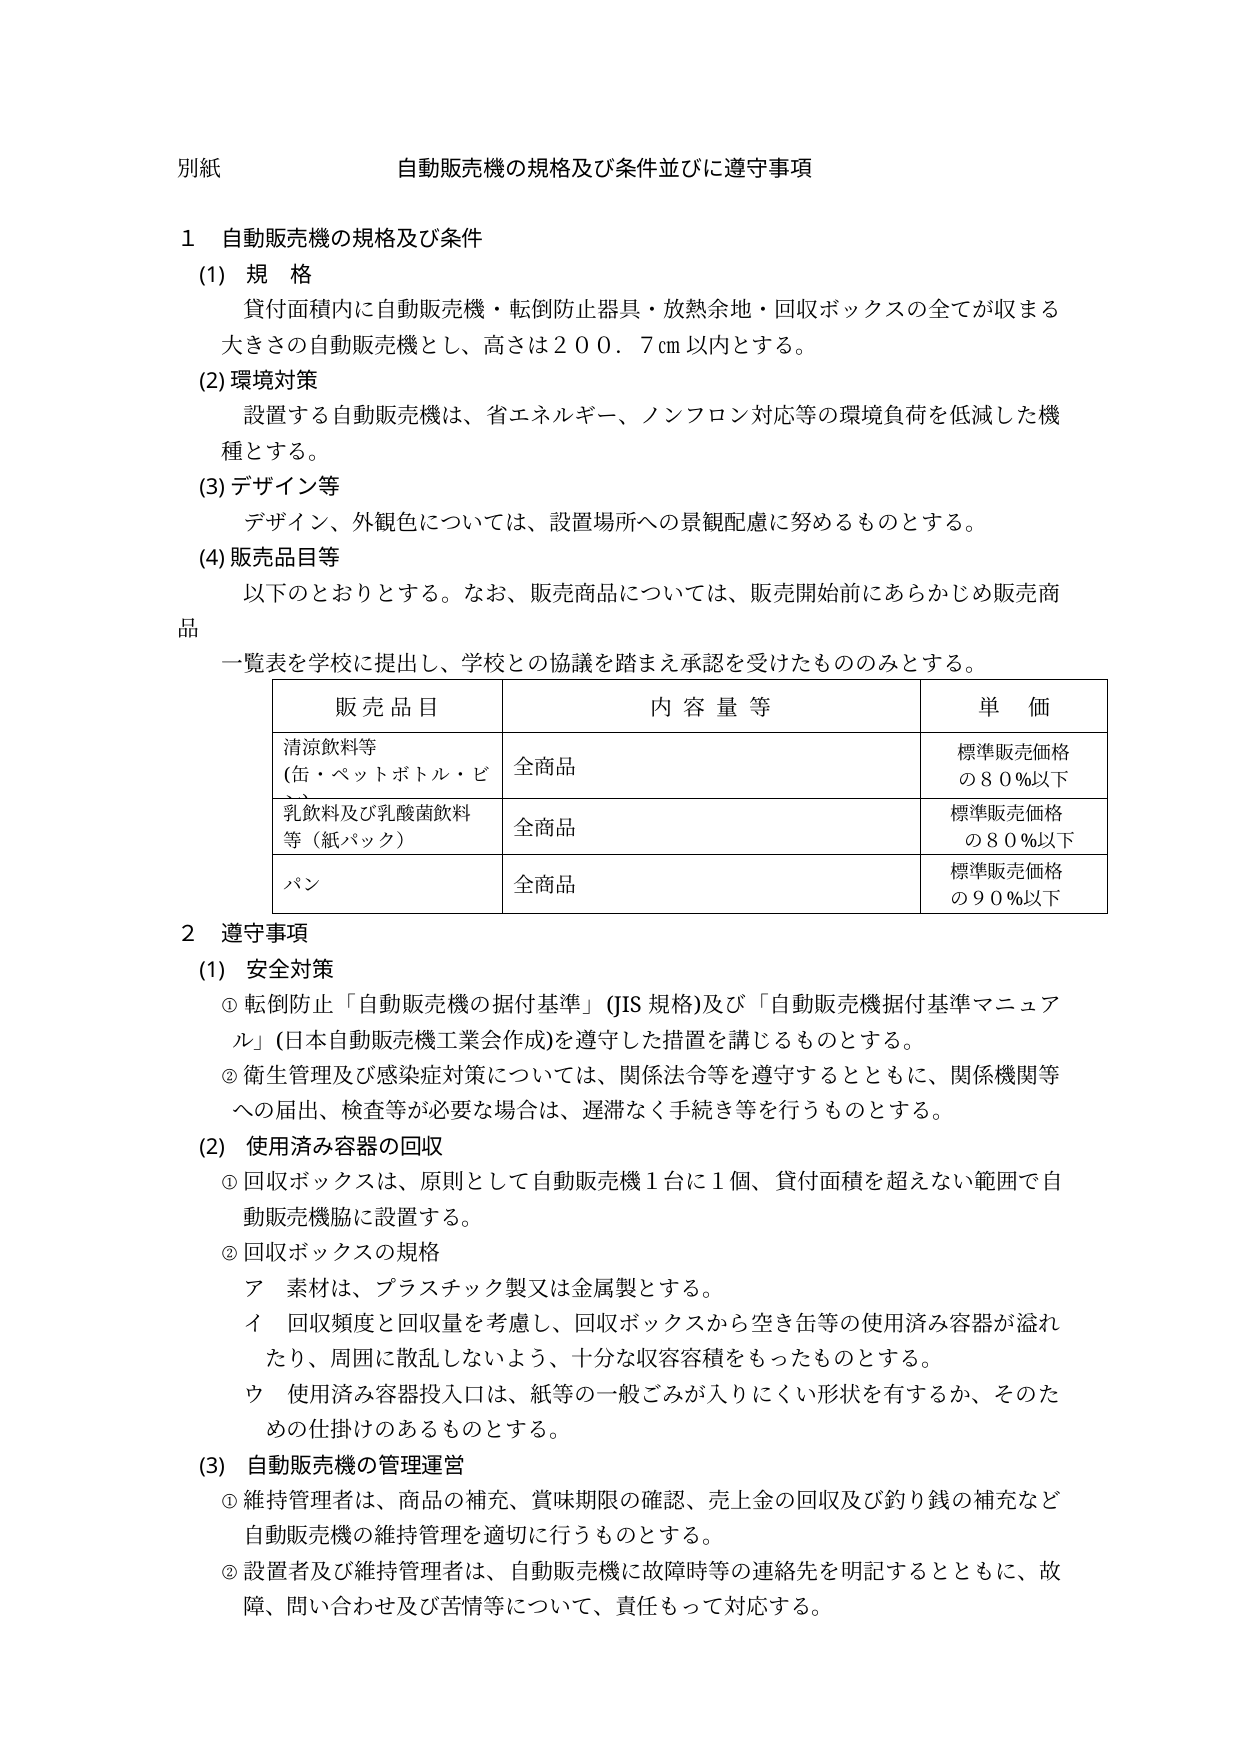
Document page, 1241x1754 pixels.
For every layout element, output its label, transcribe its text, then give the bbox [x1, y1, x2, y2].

text １ 自動販売機の規格及び条件 [177, 218, 1063, 254]
text (2) 使用済み容器の回収 [177, 1126, 1063, 1161]
text 一覧表を学校に提出し、学校との協議を踏まえ承認を受けたもののみとする。 [177, 643, 1063, 679]
text ２ 遵守事項 [177, 913, 1063, 949]
text ① 維持管理者は、商品の補充、賞味期限の確認、売上金の回収及び釣り銭の補充など自動販売機の維持管理を適切に行うものとする。 [221, 1480, 1063, 1551]
text ① 回収ボックスは、原則として自動販売機１台に１個、貸付面積を超えない範囲で自動販売機脇に設置する。 [221, 1161, 1063, 1232]
text ア 素材は、プラスチック製又は金属製とする。 [177, 1268, 1063, 1303]
text (4) 販売品目等 [177, 537, 1063, 573]
table_header 販 売 品 目 [273, 680, 502, 732]
table_header 単 価 [921, 680, 1107, 732]
table_header 内 容 量 等 [503, 680, 920, 732]
text 設置する自動販売機は、省エネルギー、ノンフロン対応等の環境負荷を低減した機種とする。 [221, 396, 1063, 466]
table_cell 標準販売価格 の８０%以下 [921, 799, 1107, 854]
text 以下のとおりとする。なお、販売商品については、販売開始前にあらかじめ販売商品 [177, 573, 1063, 643]
text 貸付面積内に自動販売機・転倒防止器具・放熱余地・回収ボックスの全てが収まる大きさの自動販売機とし、高さは２００．７㎝ 以内とする。 [221, 289, 1063, 360]
text ウ 使用済み容器投入口は、紙等の一般ごみが入りにくい形状を有するか、そのための仕掛けのあるものとする。 [243, 1374, 1063, 1445]
text 別紙 自動販売機の規格及び条件並びに遵守事項 [177, 148, 1063, 183]
text ② 衛生管理及び感染症対策については、関係法令等を遵守するとともに、関係機関等への届出、検査等が必要な場合は、遅滞なく手続き等を行うものとする。 [221, 1055, 1063, 1126]
text ② 設置者及び維持管理者は、自動販売機に故障時等の連絡先を明記するとともに、故障、問い合わせ及び苦情等について、責任もって対応する。 [221, 1551, 1063, 1622]
table_cell 標準販売価格 の９０%以下 [921, 855, 1107, 912]
text デザイン、外観色については、設置場所への景観配慮に努めるものとする。 [221, 502, 1063, 537]
text ② 回収ボックスの規格 [177, 1232, 1063, 1268]
table_cell 清涼飲料等 (缶・ペットボトル・ビン) [273, 733, 502, 797]
table_cell 全商品 [503, 799, 920, 854]
text (2) 環境対策 [177, 360, 1063, 396]
text (3) 自動販売機の管理運営 [177, 1445, 1063, 1480]
text (3) デザイン等 [177, 466, 1063, 502]
table_cell 全商品 [503, 855, 920, 912]
text (1) 安全対策 [177, 949, 1063, 984]
text ① 転倒防止「自動販売機の据付基準」(JIS 規格)及び「自動販売機据付基準マニュアル」(日本自動販売機工業会作成)を遵守した措置を講じるものとする。 [221, 984, 1063, 1055]
text イ 回収頻度と回収量を考慮し、回収ボックスから空き缶等の使用済み容器が溢れたり、周囲に散乱しないよう、十分な収容容積をもったものとする。 [243, 1303, 1063, 1374]
table_cell 標準販売価格 の８０%以下 [921, 733, 1107, 797]
table_cell パン [273, 855, 502, 912]
table_cell 乳飲料及び乳酸菌飲料 等（紙パック） [273, 799, 502, 854]
table_cell 全商品 [503, 733, 920, 797]
text (1) 規 格 [177, 254, 1063, 289]
